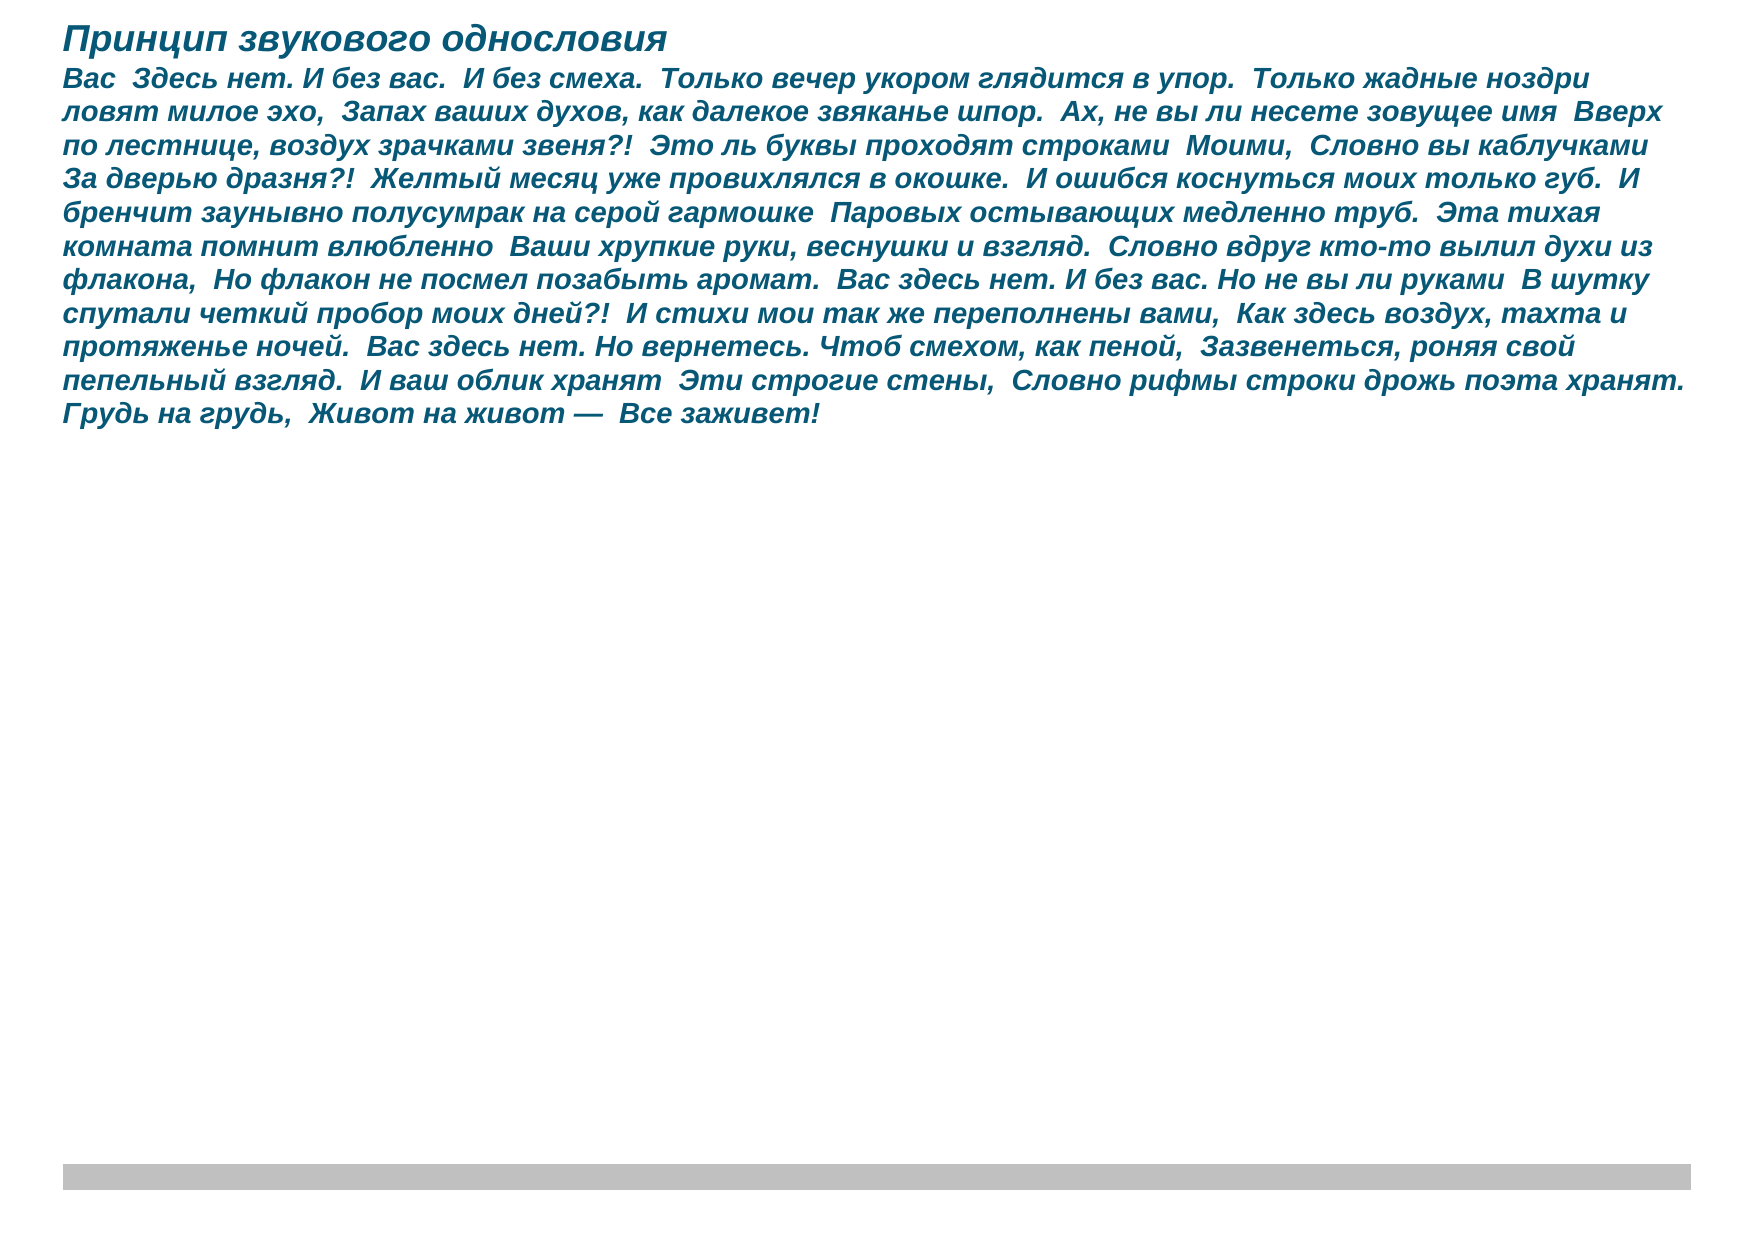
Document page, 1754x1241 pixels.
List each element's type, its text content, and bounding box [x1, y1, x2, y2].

subtitle Принцип звукового однословия [62, 17, 1691, 60]
text Вас [62, 61, 1691, 430]
